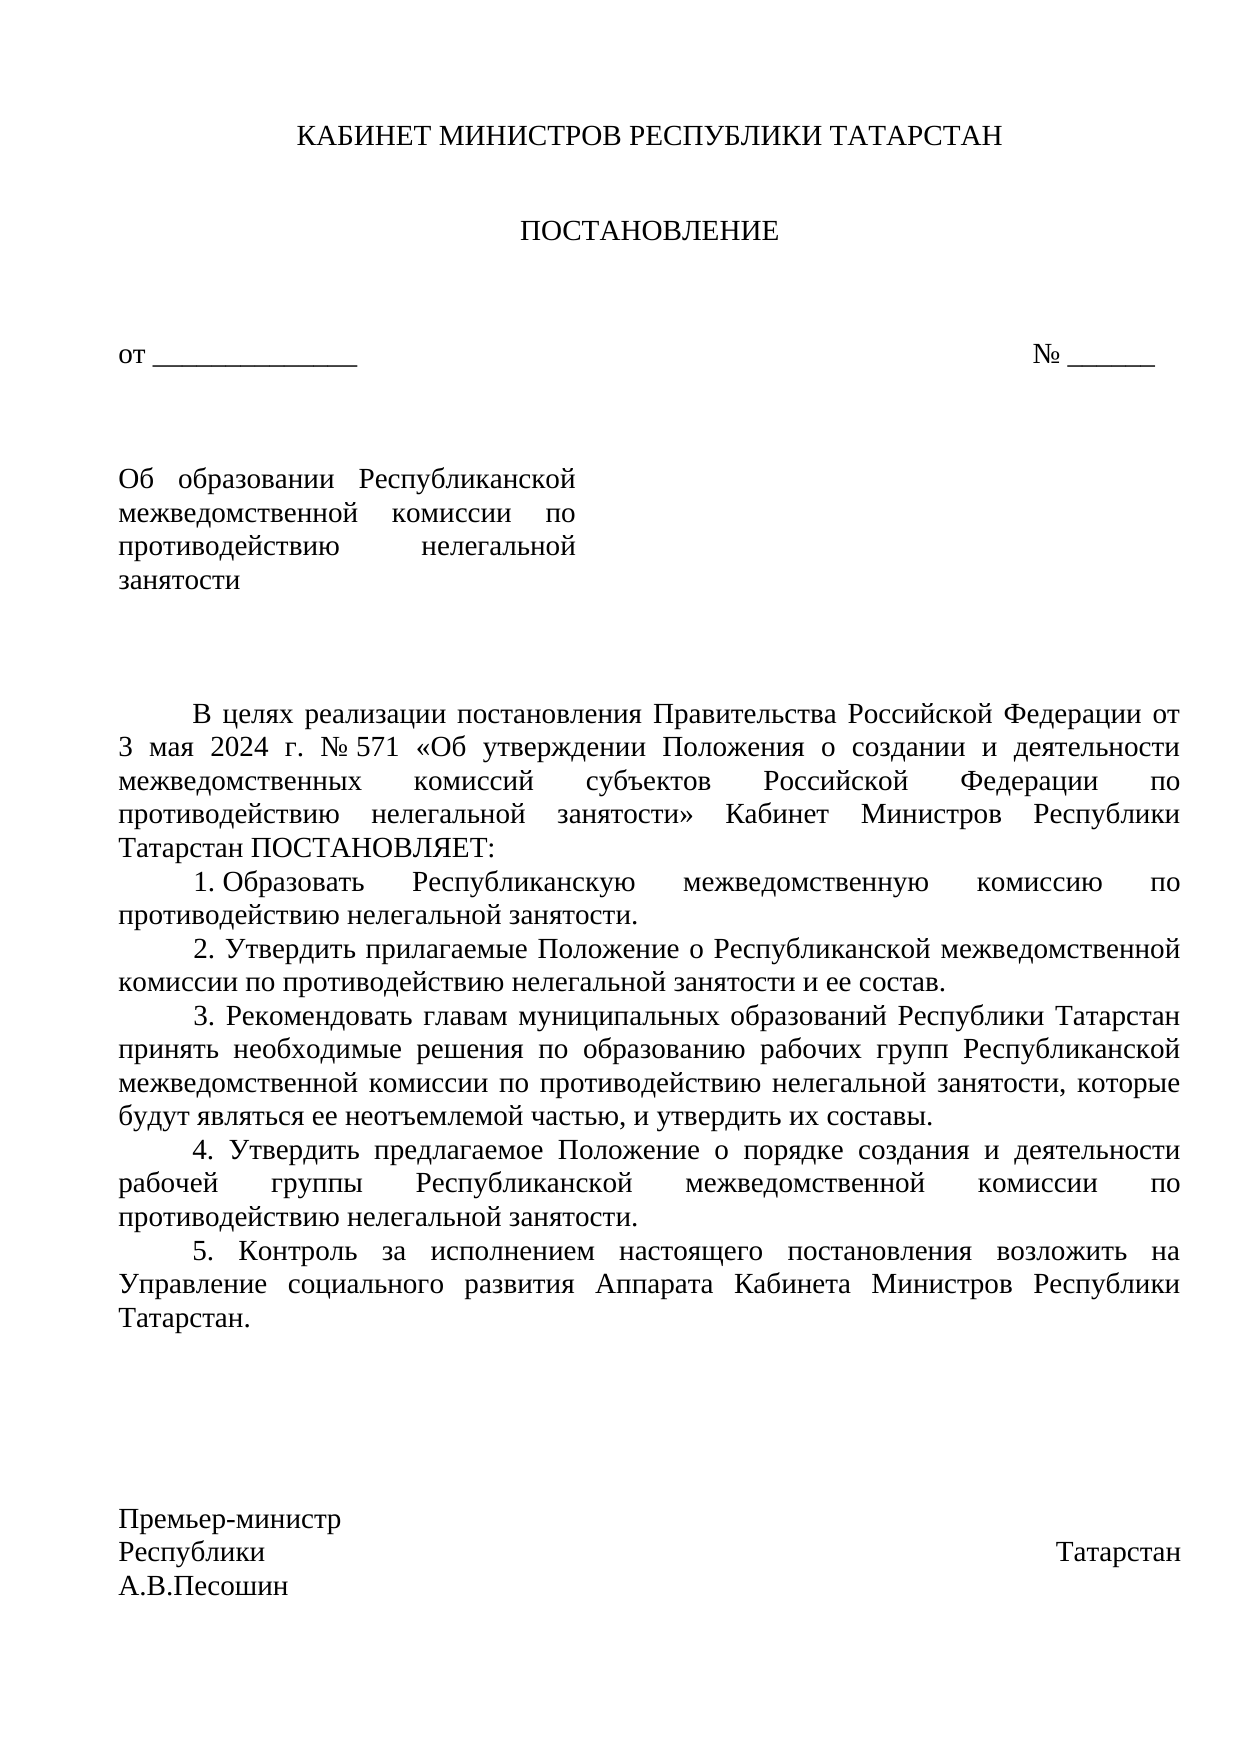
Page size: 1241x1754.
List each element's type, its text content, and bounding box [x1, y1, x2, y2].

text 2. Утвердить прилагаемые Положение о Республиканской межведомственной комиссии по противодействию нелегальной занятости и ее состав. [118, 931, 1181, 998]
text Премьер-министр [118, 1501, 1181, 1534]
text КАБИНЕТ МИНИСТРОВ РЕСПУБЛИКИ ТАТАРСТАН [118, 118, 1181, 152]
text 4. Утвердить предлагаемое Положение о порядке создания и деятельности рабочей группы Республиканской межведомственной комиссии по противодействию нелегальной занятости. [118, 1132, 1181, 1233]
text Об образовании Республиканской межведомственной комиссии по противодействию нелегальной занятости [118, 461, 576, 595]
text ПОСТАНОВЛЕНИЕ [118, 213, 1181, 246]
text 3. Рекомендовать главам муниципальных образований Республики Татарстан принять необходимые решения по образованию рабочих групп Республиканской межведомственной комиссии по противодействию нелегальной занятости, которые будут являться ее неотъемлемой частью, и утвердить их составы. [118, 998, 1181, 1132]
text Республики Татарстан А.В.Песошин [118, 1534, 1181, 1602]
text от ______________ № ______ [118, 336, 1181, 370]
text 1. Образовать Республиканскую межведомственную комиссию по противодействию нелегальной занятости. [118, 864, 1181, 931]
text В целях реализации постановления Правительства Российской Федерации от 3 мая 2024 г. № 571 «Об утверждении Положения о создании и деятельности межведомственных комиссий субъектов Российской Федерации по противодействию нелегальной занятости» Кабинет Министров Республики Татарстан ПОСТАНОВЛЯЕТ: [118, 696, 1181, 864]
text 5. Контроль за исполнением настоящего постановления возложить на Управление социального развития Аппарата Кабинета Министров Республики Татарстан. [118, 1233, 1181, 1333]
